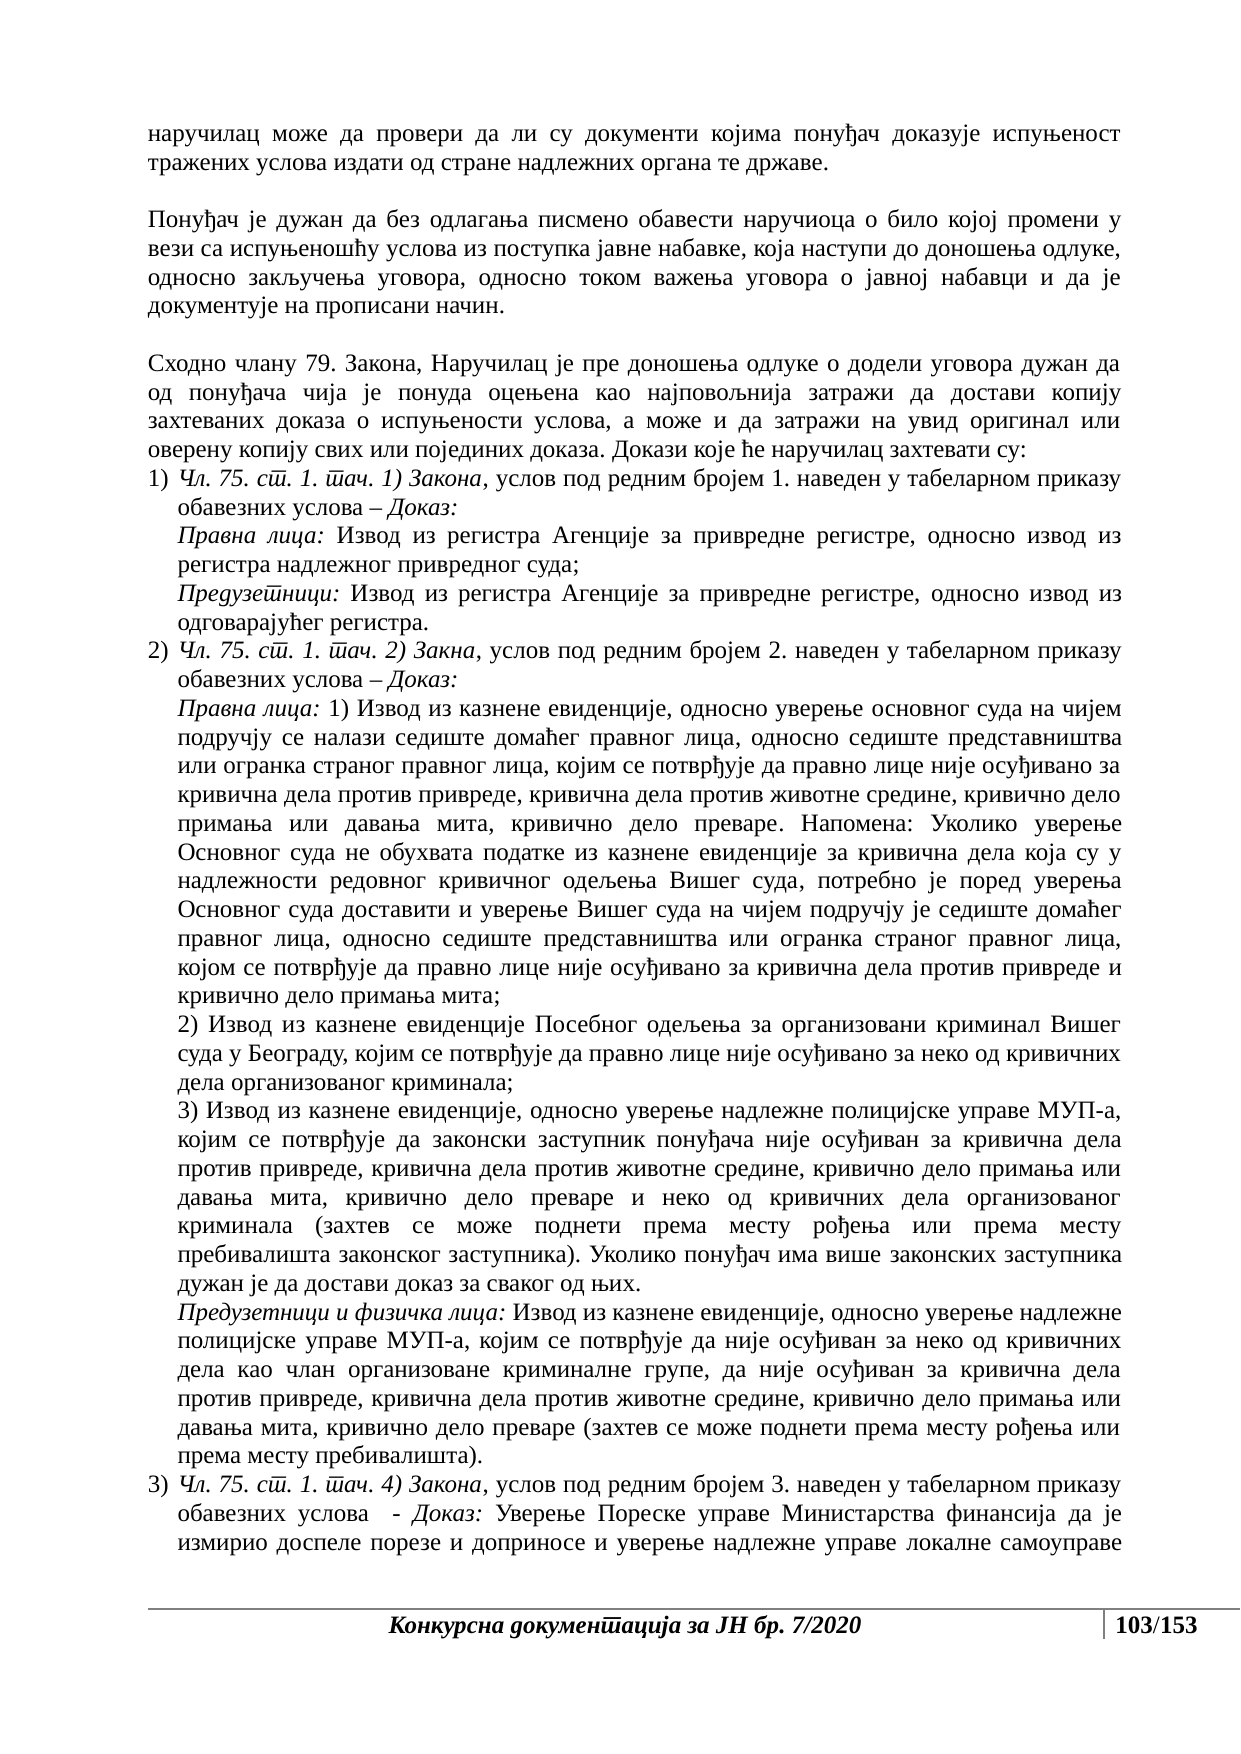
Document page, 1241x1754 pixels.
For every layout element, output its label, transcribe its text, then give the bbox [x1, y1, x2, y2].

text Сходно члану 79. Закона, Наручилац је пре доношења одлуке о додели уговора дужан да од понуђача чија је понуда оцењена као најповољнија затражи да достави копију захтеваних доказа о испуњености услова, а може и да затражи на увид оригинал или оверену копију свих или појединих доказа. Докази које ће наручилац захтевати су: [148, 348, 1122, 463]
text Предузетници и физичка лица: Извод из казнене евиденције, односно уверење надлежне полицијске управе МУП-а, којим се потврђује да није осуђиван за неко од кривичних дела као члан организоване криминалне групе, да није осуђиван за кривична дела против привреде, кривична дела против животне средине, кривично дело примања или давања мита, кривично дело преваре (захтев се може поднети према месту рођења или према месту пребивалишта). [148, 1297, 1122, 1469]
list Чл. 75. ст. 1. тач. 2) Закна, услов под редним бројем 2. наведен у табеларном приказу обавезних услова – Доказ: [148, 636, 1122, 693]
text 2) Извод из казнене евиденције Посебног одељења за организовани криминал Вишег суда у Београду, којим се потврђује да правно лице није осуђивано за неко од кривичних дела организованог криминала; [148, 1009, 1122, 1096]
text Предузетници: Извод из регистра Агенције за привредне регистре, односно извод из одговарајућег регистра. [148, 578, 1122, 636]
text Правна лица: Извод из регистра Агенције за привредне регистре, односно извод из регистра надлежног привредног суда; [148, 521, 1122, 578]
text Понуђач је дужан да без одлагања писмено обавести наручиоца о било којој промени у вези са испуњеношћу услова из поступка јавне набавке, која наступи до доношења одлуке, односно закључења уговора, односно током важења уговора о јавној набавци и да је документује на прописани начин. [148, 204, 1122, 319]
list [148, 1469, 1122, 1556]
list Чл. 75. ст. 1. тач. 1) Закона, услов под редним бројем 1. наведен у табеларном приказу обавезних услова – Доказ: [148, 463, 1122, 521]
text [148, 118, 1122, 176]
text 3) Извод из казнене евиденције, односно уверење надлежне полицијске управе МУП-а, којим се потврђује да законски заступник понуђача није осуђиван за кривична дела против привреде, кривична дела против животне средине, кривично дело примања или давања мита, кривично дело преваре и неко од кривичних дела организованог криминала (захтев се може поднети према месту рођења или према месту пребивалишта законског заступника). Уколико понуђач има више законских заступника дужан је да достави доказ за сваког од њих. [148, 1096, 1122, 1297]
text Правна лица: 1) Извод из казнене евиденције, односно уверењe основног суда на чијем подручју се налази седиште домаћег правног лица, односно седиште представништва или огранка страног правног лица, којим се потврђује да правно лице није осуђивано за кривична дела против привреде, кривична дела против животне средине, кривично дело примања или давања мита, кривично дело преваре. Напомена: Уколико уверење Основног суда не обухвата податке из казнене евиденције за кривична дела која су у надлежности редовног кривичног одељења Вишег суда, потребно је поред уверења Основног суда доставити и уверење Вишег суда на чијем подручју је седиште домаћег правног лица, односно седиште представништва или огранка страног правног лица, којом се потврђује да правно лице није осуђивано за кривична дела против привреде и кривично дело примања мита; [148, 693, 1122, 1009]
